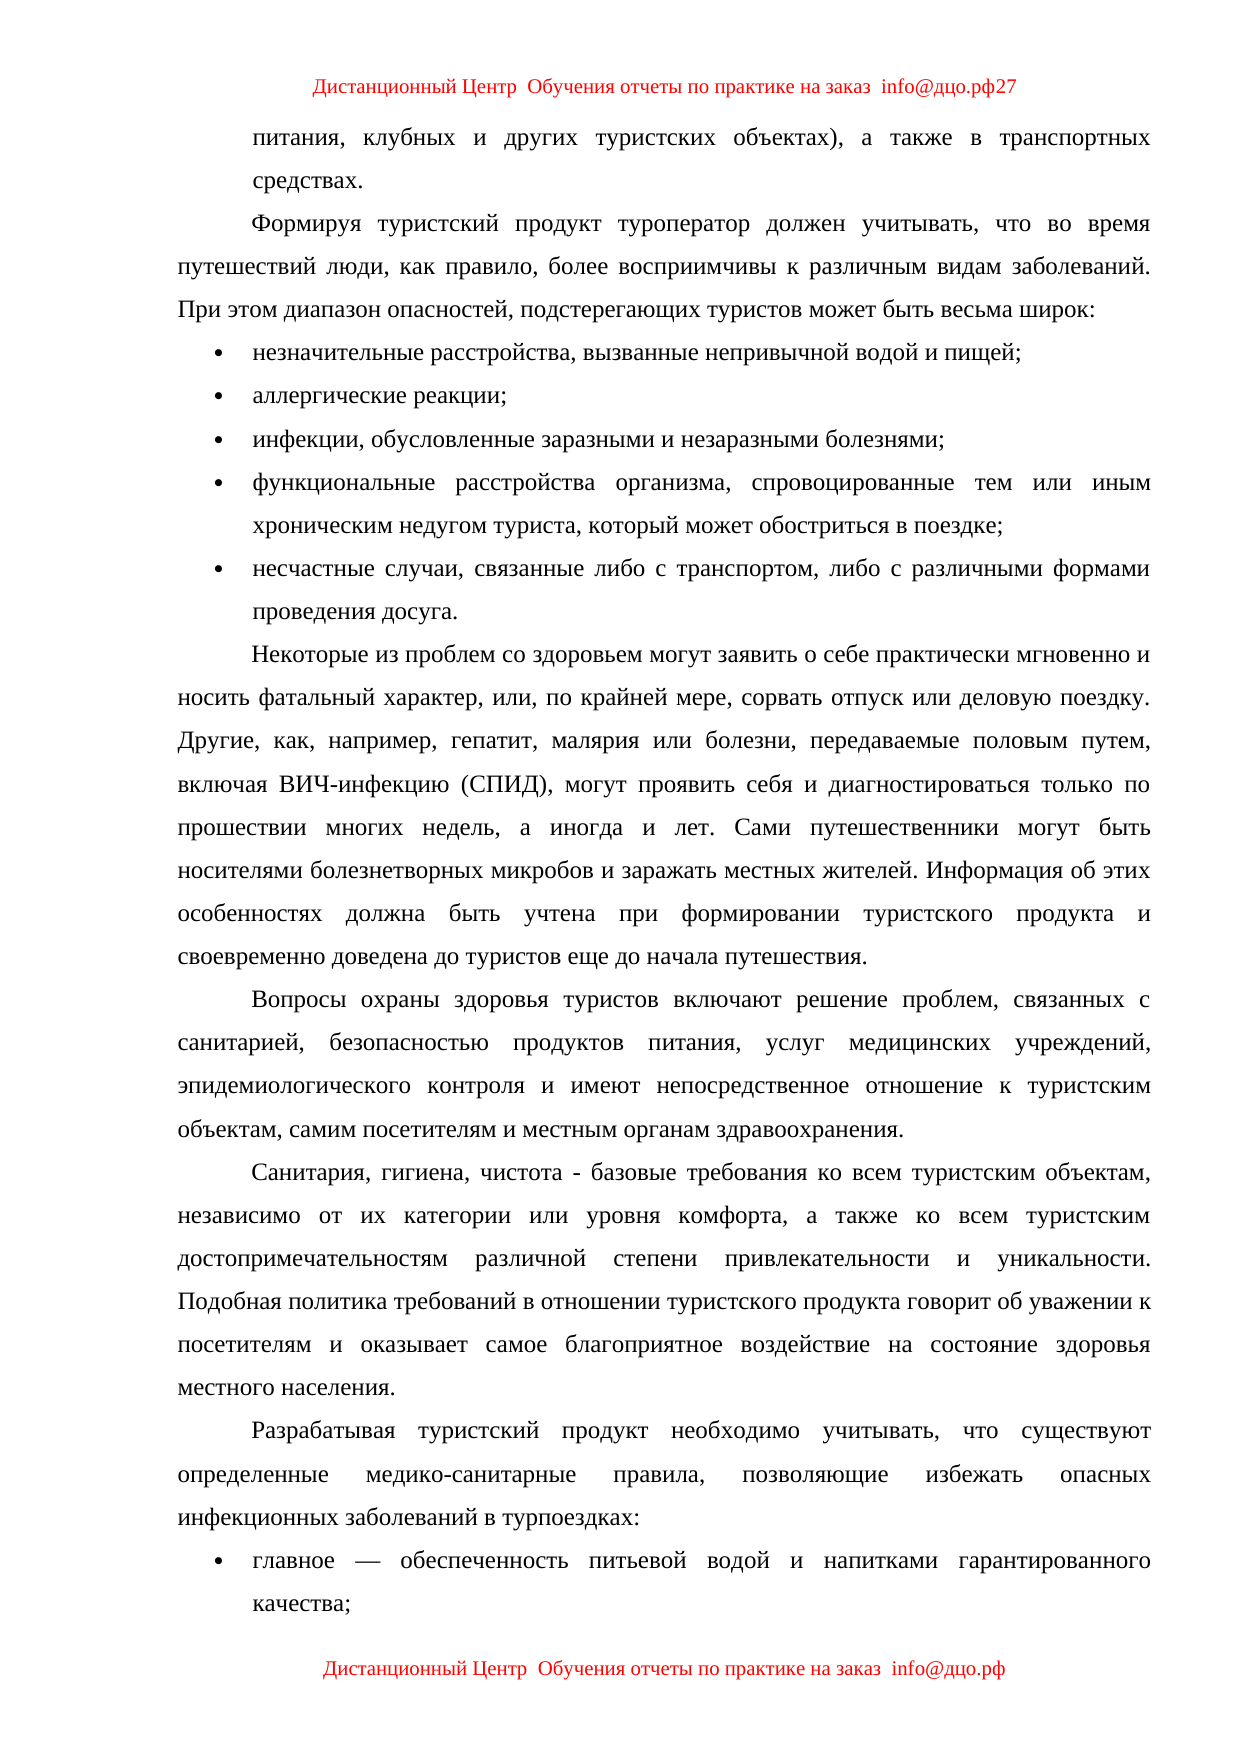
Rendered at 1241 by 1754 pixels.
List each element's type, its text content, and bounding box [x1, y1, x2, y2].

list незначительные расстройства, вызванные непривычной водой и пищей; [215, 337, 1152, 366]
list функциональные расстройства организма, спровоцированные тем или иным хроническим недугом туриста, который может обостриться в поездке; [215, 467, 1152, 539]
text Формируя туристский продукт туроператор должен учитывать, что во время путешествий люди, как правило, более восприимчивы к различным видам заболеваний. При этом диапазон опасностей, подстерегающих туристов может быть весьма широк: [177, 208, 1152, 323]
list главное — обеспеченность питьевой водой и напитками гарантированного качества; [215, 1545, 1152, 1617]
list несчастные случаи, связанные либо с транспортом, либо с различными формами проведения досуга. [215, 553, 1152, 625]
text Санитария, гигиена, чистота - базовые требования ко всем туристским объектам, независимо от их категории или уровня комфорта, а также ко всем туристским достопримечательностям различной степени привлекательности и уникальности. Подобная политика требований в отношении туристского продукта говорит об уважении к посетителям и оказывает самое благоприятное воздействие на состояние здоровья местного населения. [177, 1157, 1152, 1401]
text Некоторые из проблем со здоровьем могут заявить о себе практически мгновенно и носить фатальный характер, или, по крайней мере, сорвать отпуск или деловую поездку. Другие, как, например, гепатит, малярия или болезни, передаваемые половым путем, включая ВИЧ-инфекцию (СПИД), могут проявить себя и диагностироваться только по прошествии многих недель, а иногда и лет. Сами путешественники могут быть носителями болезнетворных микробов и заражать местных жителей. Информация об этих особенностях должна быть учтена при формировании туристского продукта и своевременно доведена до туристов еще до начала путешествия. [177, 639, 1152, 970]
list аллергические реакции; [215, 381, 1152, 409]
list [215, 122, 1152, 194]
list инфекции, обусловленные заразными и незаразными болезнями; [215, 424, 1152, 452]
text Разрабатывая туристский продукт необходимо учитывать, что существуют определенные медико-санитарные правила, позволяющие избежать опасных инфекционных заболеваний в турпоездках: [177, 1416, 1152, 1531]
text Вопросы охраны здоровья туристов включают решение проблем, связанных с санитарией, безопасностью продуктов питания, услуг медицинских учреждений, эпидемиологического контроля и имеют непосредственное отношение к туристским объектам, самим посетителям и местным органам здравоохранения. [177, 984, 1152, 1142]
